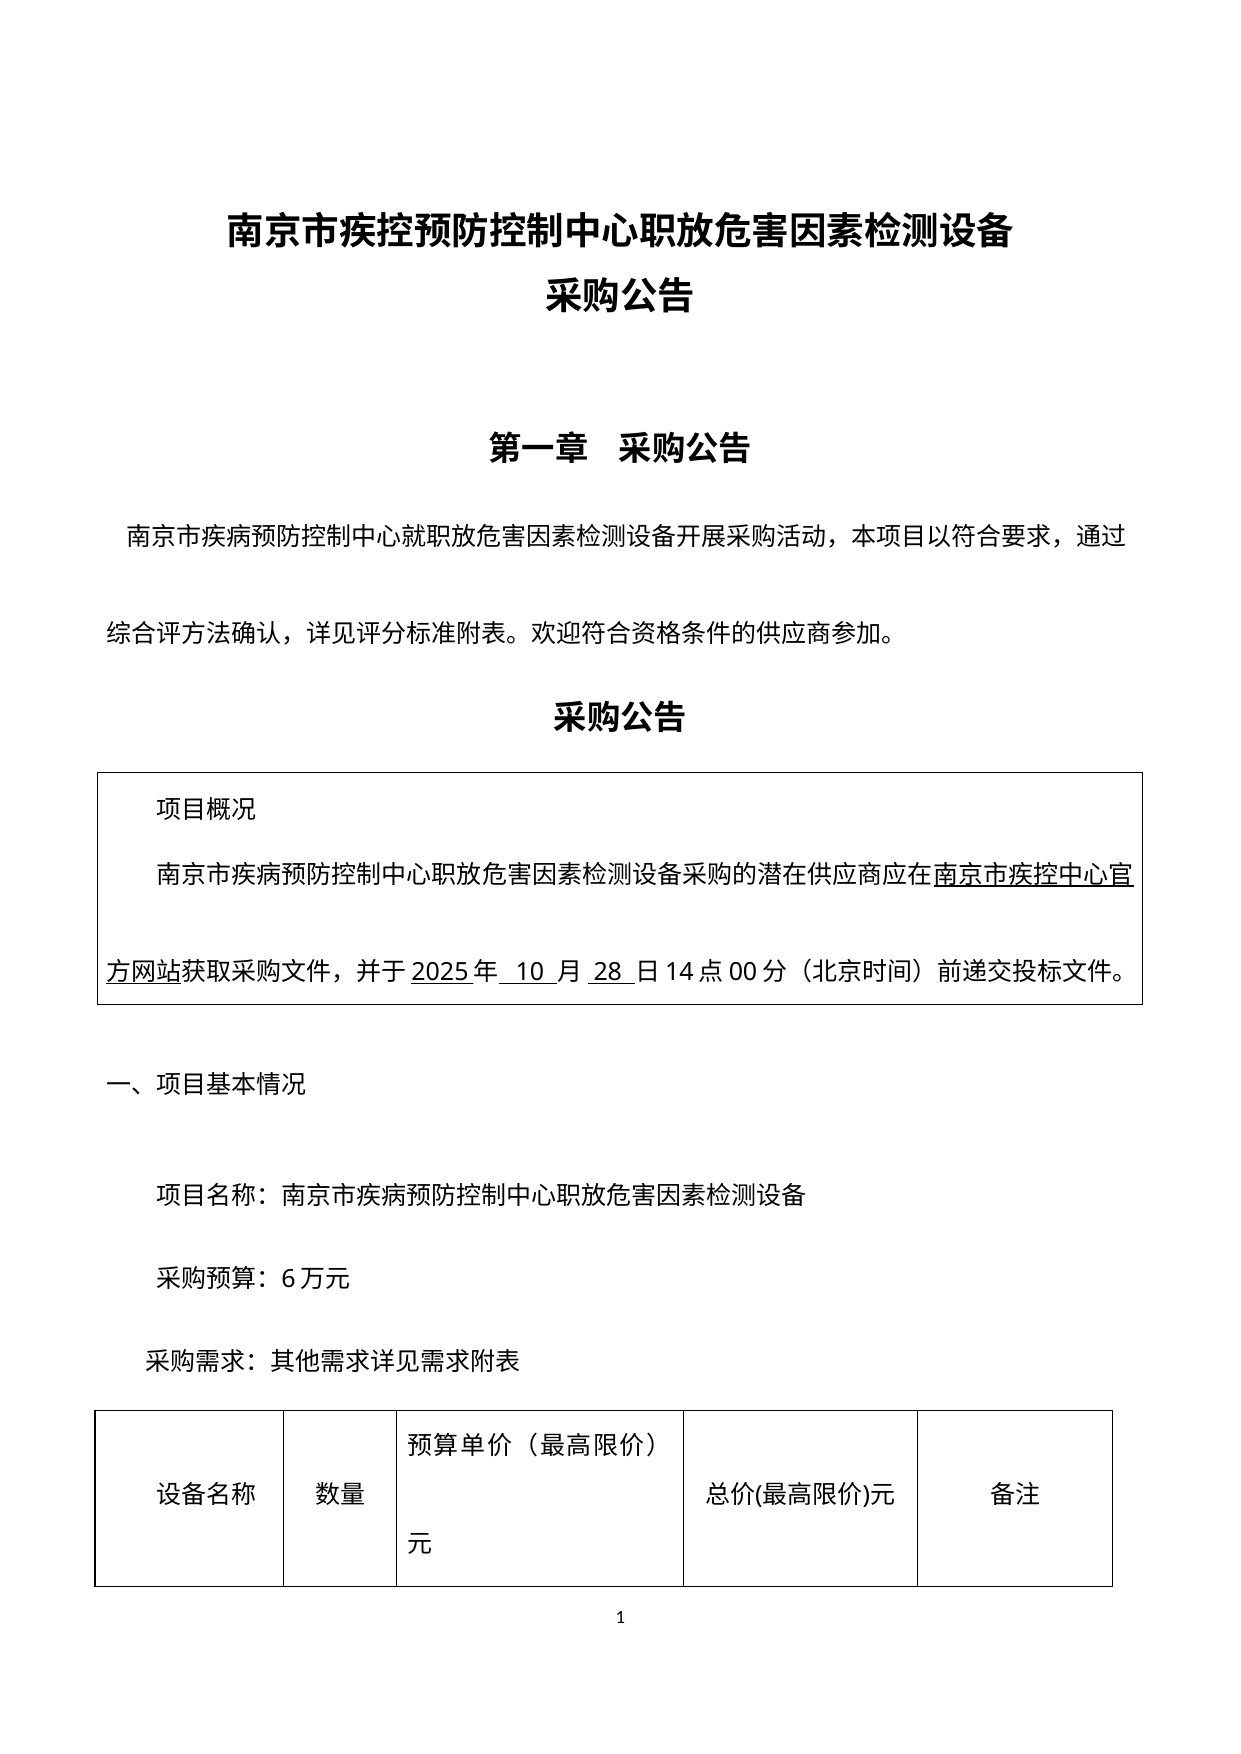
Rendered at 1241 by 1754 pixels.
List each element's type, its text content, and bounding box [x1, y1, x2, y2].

text 项目概况 [98, 773, 1142, 837]
table_header 预算单价（最高限价）元 [397, 1411, 683, 1586]
text 采购公告 [106, 260, 1134, 325]
text 采购需求：其他需求详见需求附表 [106, 1327, 1134, 1392]
text 采购预算：6万元 [106, 1244, 1134, 1309]
subtitle 一、项目基本情况 [106, 1051, 1134, 1116]
subtitle 第一章 采购公告 [106, 413, 1134, 478]
text 项目名称：南京市疾病预防控制中心职放危害因素检测设备 [106, 1161, 1134, 1226]
text 南京市疾病预防控制中心职放危害因素检测设备采购的潜在供应商应在南京市疾控中心官方网站获取采购文件，并于2025年 10 月 28 日14点00分（北京时间）前递交投标文件。 [98, 837, 1142, 1004]
table_header 备注 [918, 1411, 1112, 1586]
text 南京市疾病预防控制中心就职放危害因素检测设备开展采购活动，本项目以符合要求，通过综合评方法确认，详见评分标准附表。欢迎符合资格条件的供应商参加。 [106, 502, 1134, 664]
table_header 设备名称 [96, 1411, 283, 1586]
table_header 数量 [284, 1411, 396, 1586]
table_header 总价(最高限价)元 [684, 1411, 917, 1586]
subtitle 采购公告 [106, 683, 1134, 748]
text 南京市疾控预防控制中心职放危害因素检测设备 [106, 195, 1134, 260]
